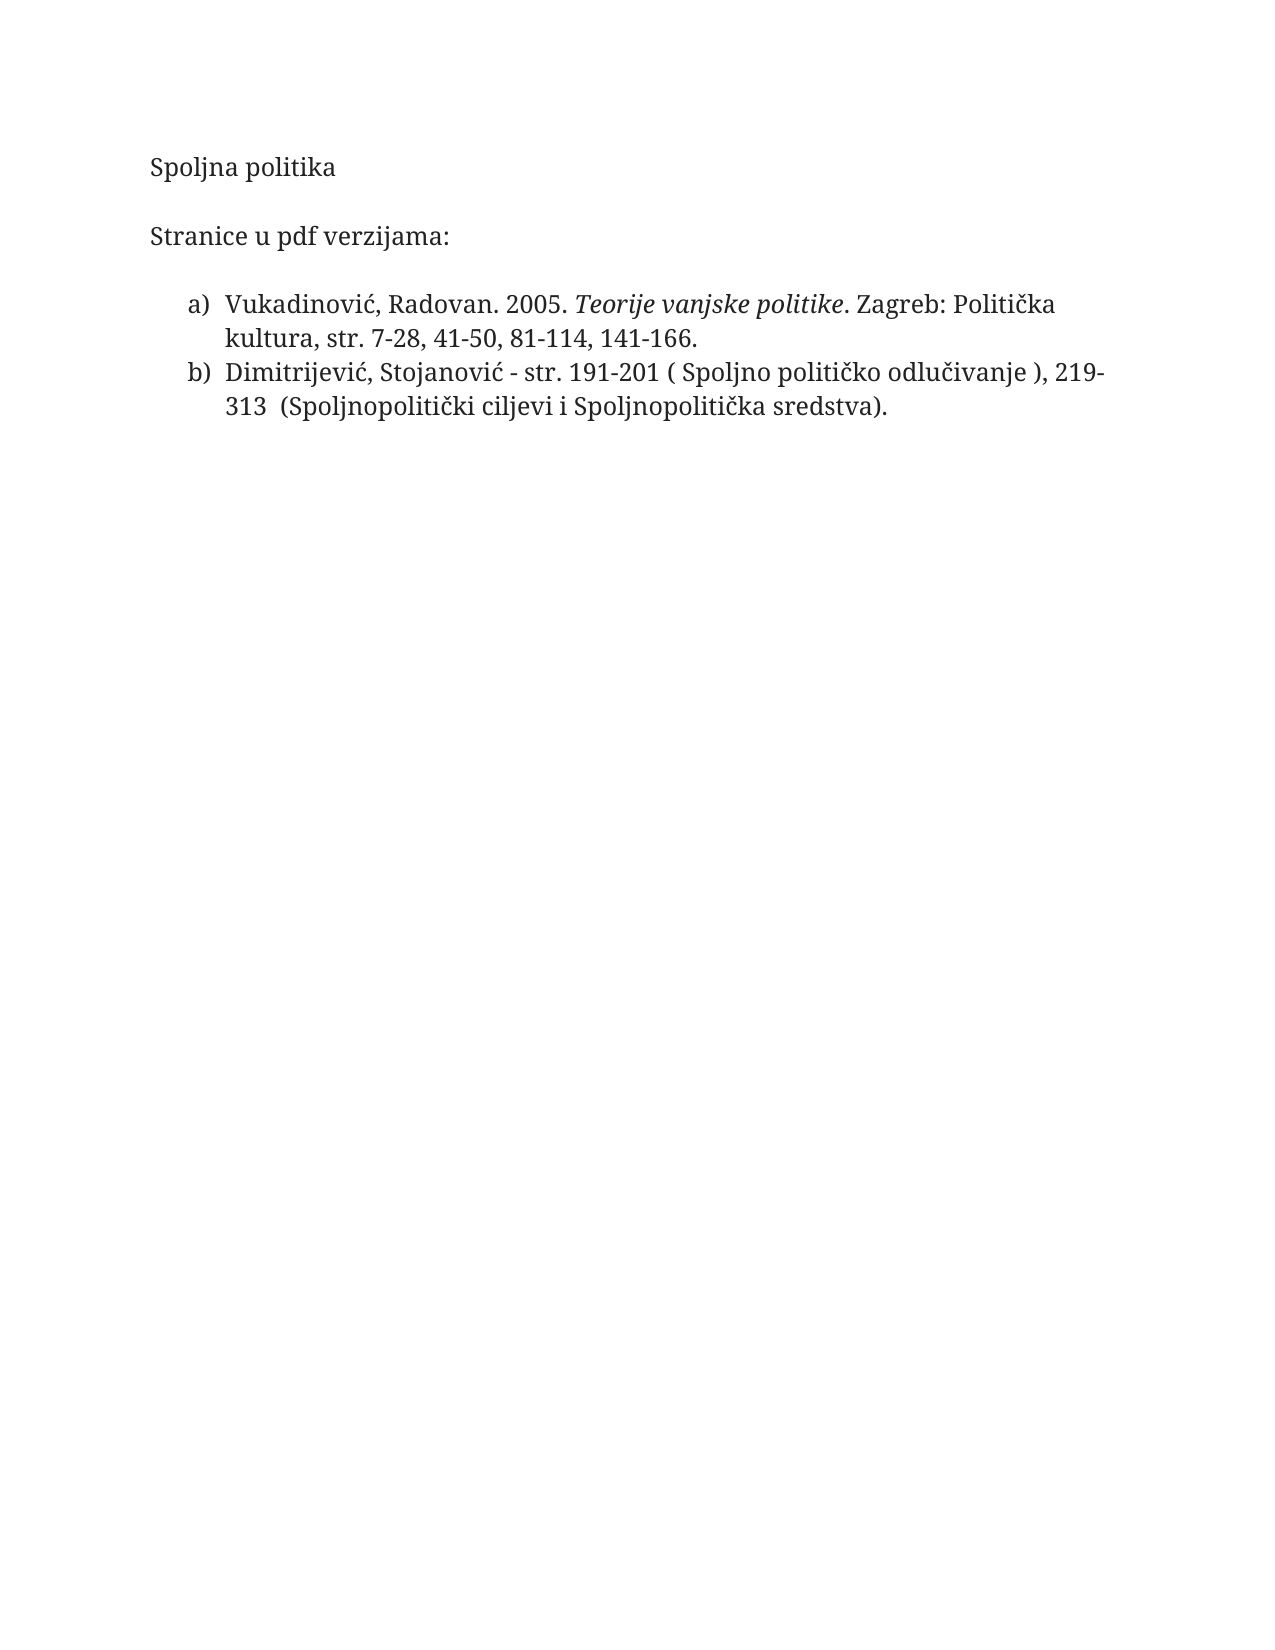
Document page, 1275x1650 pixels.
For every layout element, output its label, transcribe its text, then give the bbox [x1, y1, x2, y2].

text Spoljna politika [150, 150, 1125, 184]
list Vukadinović, Radovan. 2005. Teorije vanjske politike. Zagreb: Politička kultura, str. 7-28, 41-50, 81-114, 141-166. [187, 286, 1125, 354]
text Stranice u pdf verzijama: [150, 218, 1125, 252]
list Dimitrijević, Stojanović - str. 191-201 ( Spoljno političko odlučivanje ), 219-313 (Spoljnopolitički ciljevi i Spoljnopolitička sredstva). [187, 354, 1125, 422]
